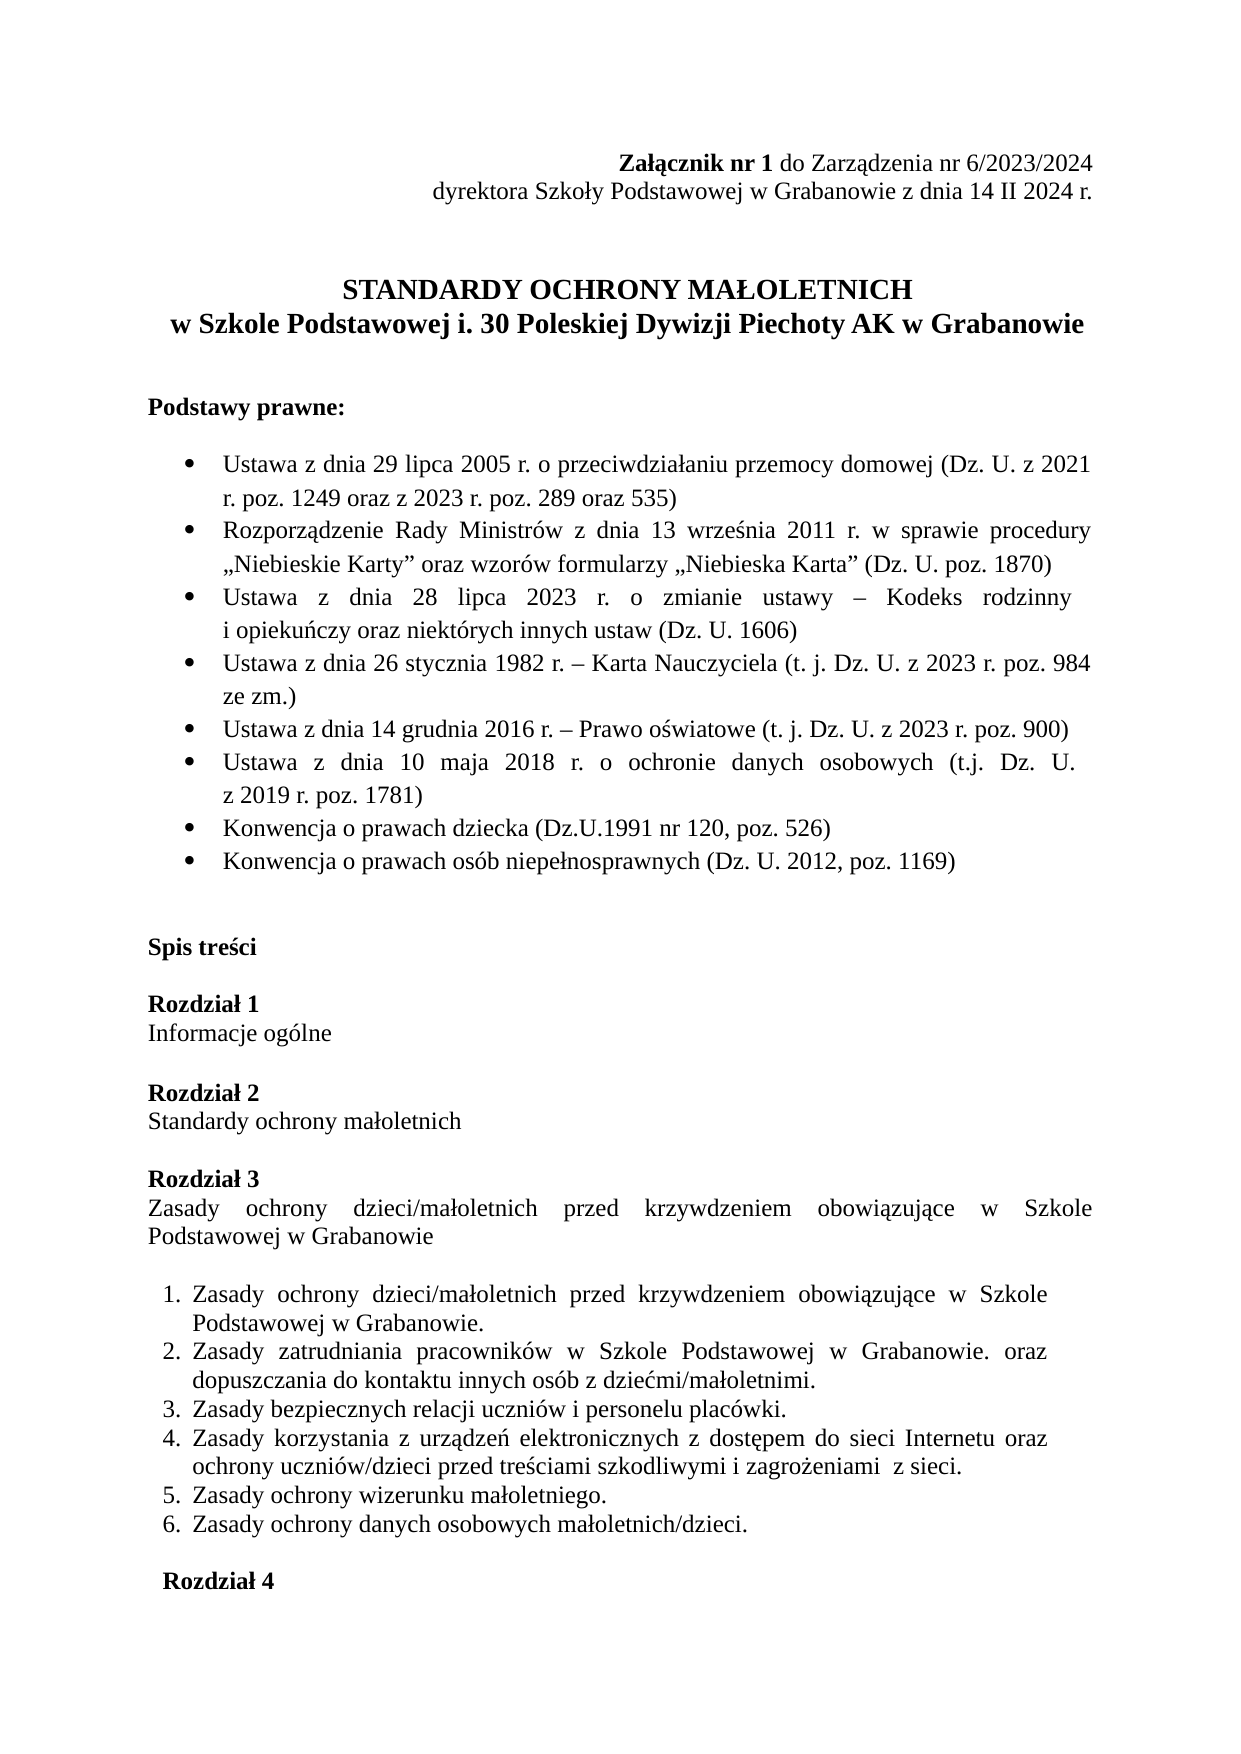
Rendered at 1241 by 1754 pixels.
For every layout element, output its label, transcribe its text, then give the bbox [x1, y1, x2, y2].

list Zasady bezpiecznych relacji uczniów i personelu placówki. [162, 1394, 1048, 1423]
text dyrektora Szkoły Podstawowej w Grabanowie z dnia 14 II 2024 r. [148, 176, 1093, 205]
list Ustawa z dnia 14 grudnia 2016 r. – Prawo oświatowe (t. j. Dz. U. z 2023 r. poz. 900) [185, 714, 1093, 742]
text Zasady ochrony dzieci/małoletnich przed krzywdzeniem obowiązujące w Szkole Podstawowej w Grabanowie [148, 1193, 1093, 1250]
text Rozdział 3 [148, 1164, 1004, 1193]
text Informacje ogólne [148, 1018, 1039, 1047]
list Ustawa z dnia 10 maja 2018 r. o ochronie danych osobowych (t.j. Dz. U. z 2019 r. poz. 1781) [185, 747, 1093, 808]
list Rozporządzenie Rady Ministrów z dnia 13 września 2011 r. w sprawie procedury „Niebieskie Karty” oraz wzorów formularzy „Niebieska Karta” (Dz. U. poz. 1870) [185, 516, 1093, 577]
text Załącznik nr 1 do Zarządzenia nr 6/2023/2024 [148, 148, 1093, 176]
list Rozdział 4 [162, 1566, 1004, 1595]
list Ustawa z dnia 28 lipca 2023 r. o zmianie ustawy – Kodeks rodzinny i opiekuńczy oraz niektórych innych ustaw (Dz. U. 1606) [185, 582, 1093, 643]
text w Szkole Podstawowej i. 30 Poleskiej Dywizji Piechoty AK w Grabanowie [148, 306, 1107, 339]
list Zasady zatrudniania pracowników w Szkole Podstawowej w Grabanowie. oraz dopuszczania do kontaktu innych osób z dziećmi/małoletnimi. [162, 1336, 1048, 1394]
list Zasady ochrony wizerunku małoletniego. [162, 1480, 1048, 1509]
text STANDARDY OCHRONY MAŁOLETNICH [148, 272, 1107, 306]
text Podstawy prawne: [148, 392, 1093, 421]
text Rozdział 2 [148, 1078, 1004, 1106]
list Zasady korzystania z urządzeń elektronicznych z dostępem do sieci Internetu oraz ochrony uczniów/dzieci przed treściami szkodliwymi i zagrożeniami z sieci. [162, 1423, 1048, 1480]
list Zasady ochrony danych osobowych małoletnich/dzieci. [162, 1509, 1048, 1538]
list Konwencja o prawach dziecka (Dz.U.1991 nr 120, poz. 526) [185, 813, 1093, 842]
list Ustawa z dnia 26 stycznia 1982 r. – Karta Nauczyciela (t. j. Dz. U. z 2023 r. poz. 984 ze zm.) [185, 648, 1093, 709]
list Ustawa z dnia 29 lipca 2005 r. o przeciwdziałaniu przemocy domowej (Dz. U. z 2021 r. poz. 1249 oraz z 2023 r. poz. 289 oraz 535) [185, 449, 1093, 511]
text Rozdział 1 [148, 989, 1039, 1018]
text Standardy ochrony małoletnich [148, 1106, 1004, 1135]
list Konwencja o prawach osób niepełnosprawnych (Dz. U. 2012, poz. 1169) [185, 846, 1093, 874]
text Spis treści [148, 932, 1039, 960]
list Zasady ochrony dzieci/małoletnich przed krzywdzeniem obowiązujące w Szkole Podstawowej w Grabanowie. [162, 1279, 1048, 1336]
